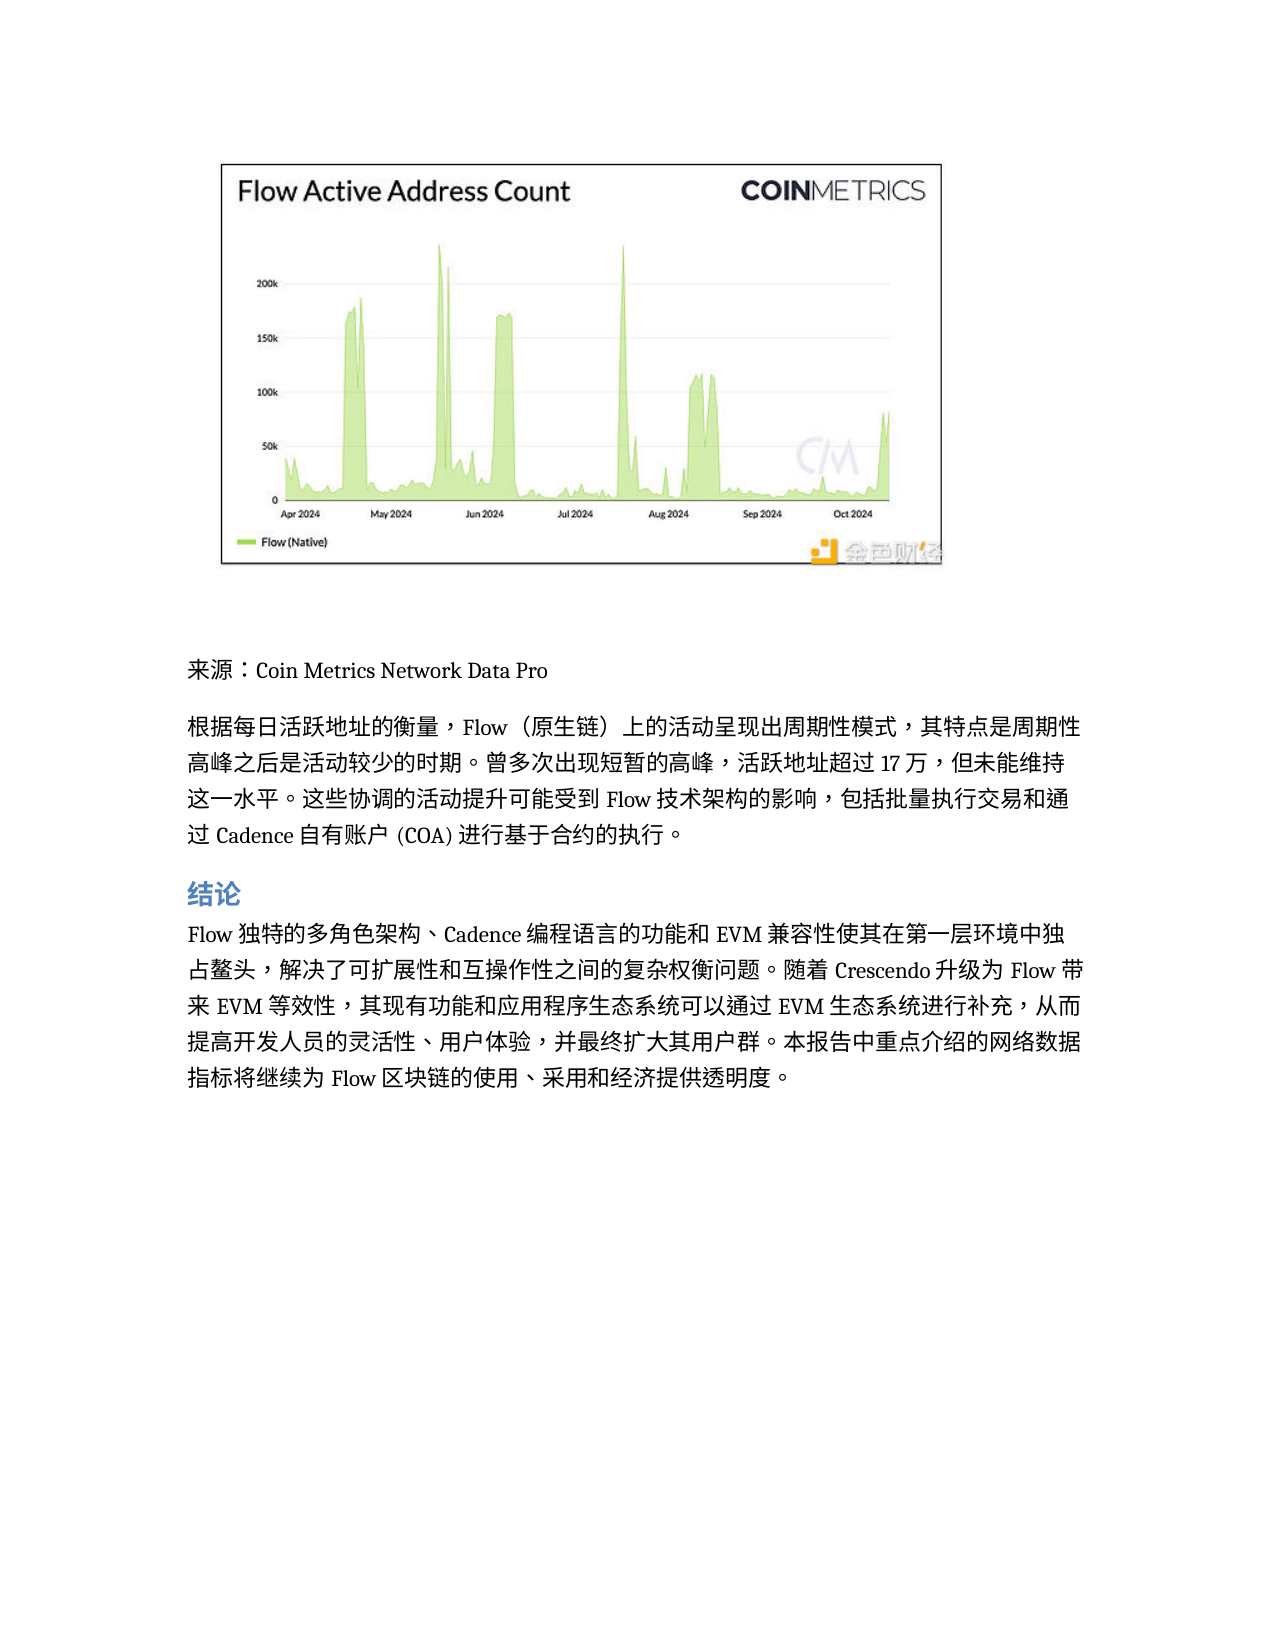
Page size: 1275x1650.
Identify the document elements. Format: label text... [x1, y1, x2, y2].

subtitle 结论 [187, 876, 1087, 913]
text 来源：Coin Metrics Network Data Pro [187, 654, 1087, 686]
text Flow 独特的多角色架构、Cadence 编程语言的功能和 EVM 兼容性使其在第一层环境中独占鳌头，解决了可扩展性和互操作性之间的复杂权衡问题。随着 Crescendo 升级为 Flow 带来 EVM 等效性，其现有功能和应用程序生态系统可以通过 EVM 生态系统进行补充，从而提高开发人员的灵活性、用户体验，并最终扩大其用户群。本报告中重点介绍的网络数据指标将继续为 Flow 区块链的使用、采用和经济提供透明度。 [187, 918, 1087, 1093]
picture [206, 150, 957, 579]
text 根据每日活跃地址的衡量，Flow（原生链）上的活动呈现出周期性模式，其特点是周期性高峰之后是活动较少的时期。曾多次出现短暂的高峰，活跃地址超过 17 万，但未能维持这一水平。这些协调的活动提升可能受到 Flow 技术架构的影响，包括批量执行交易和通过 Cadence 自有账户 (COA) 进行基于合约的执行。 [187, 711, 1087, 850]
